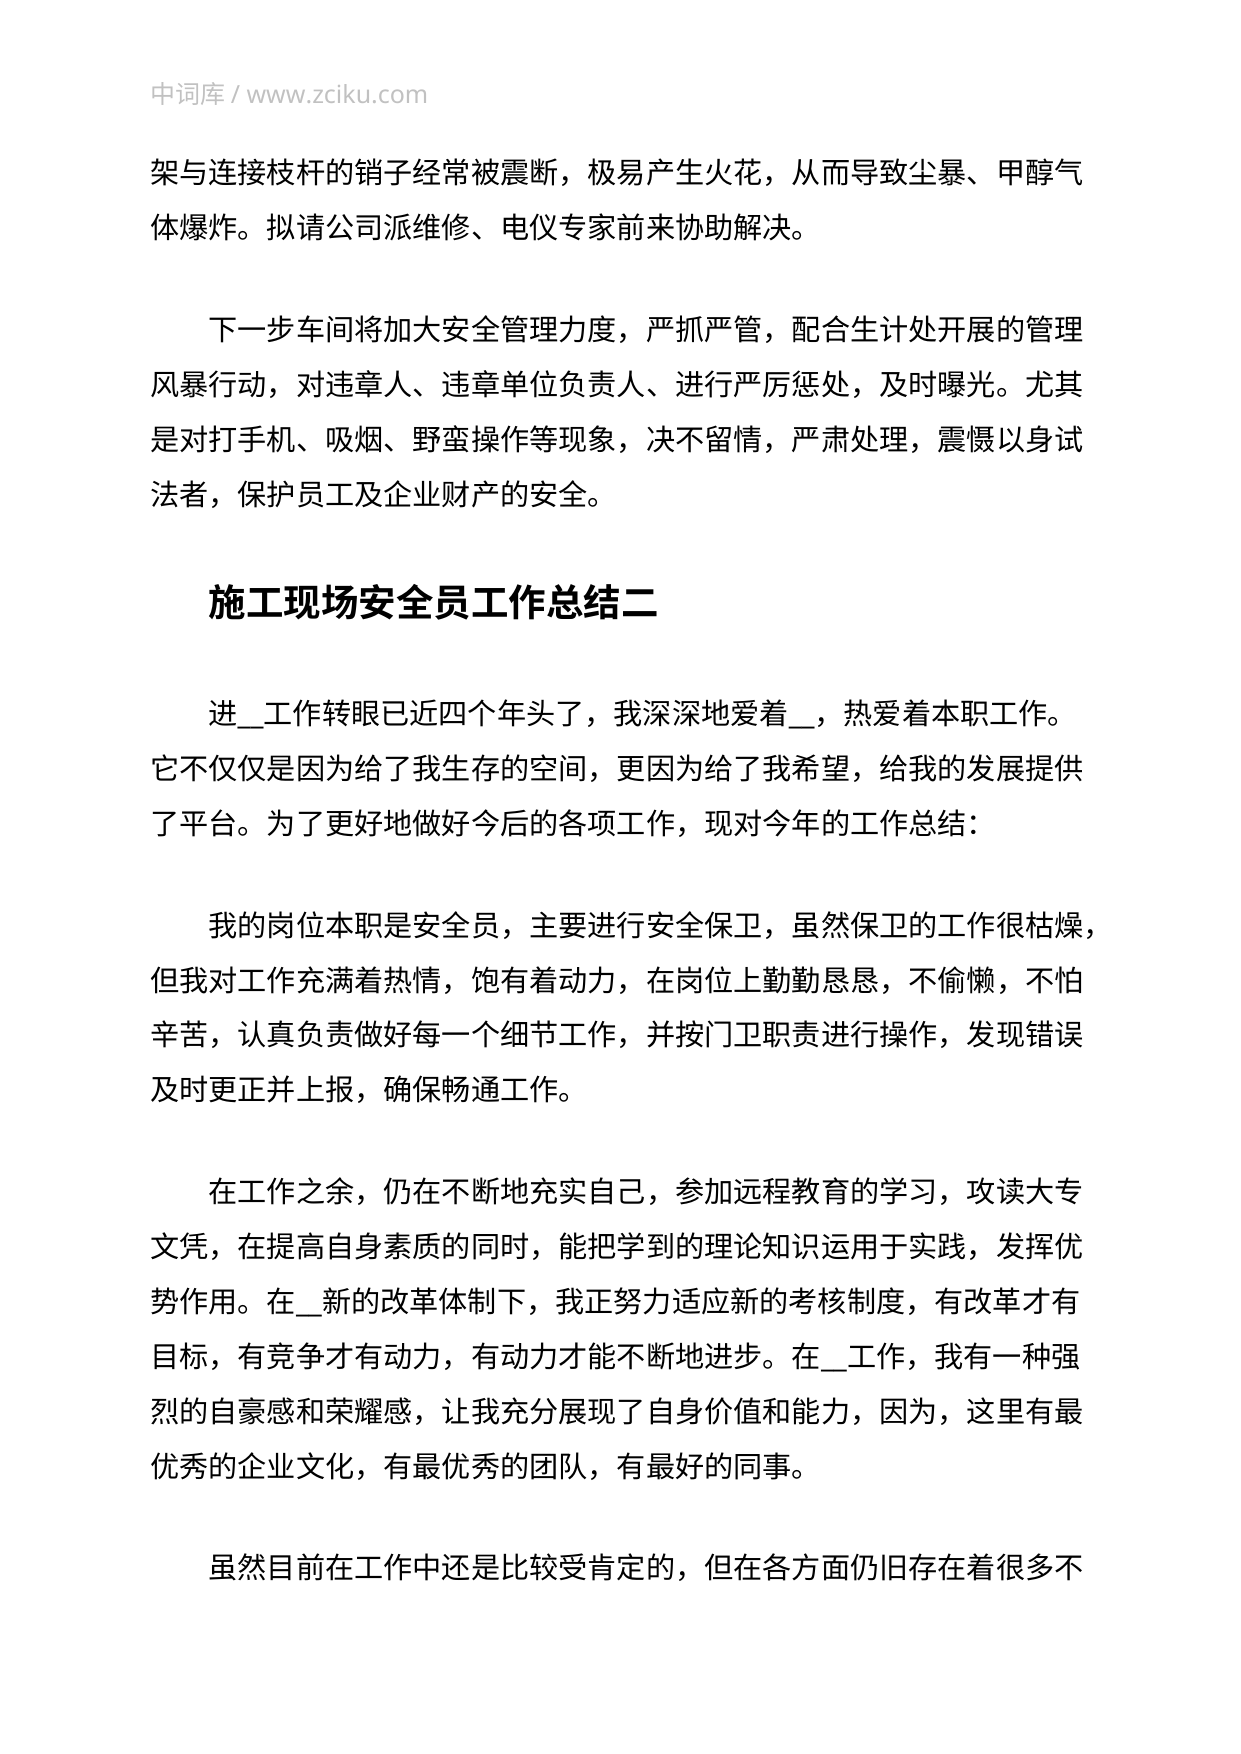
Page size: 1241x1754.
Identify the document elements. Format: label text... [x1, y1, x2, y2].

text 下一步车间将加大安全管理力度，严抓严管，配合生计处开展的管理风暴行动，对违章人、违章单位负责人、进行严厉惩处，及时曝光。尤其是对打手机、吸烟、野蛮操作等现象，决不留情，严肃处理，震慑以身试法者，保护员工及企业财产的安全。 [150, 307, 1090, 514]
text 我的岗位本职是安全员，主要进行安全保卫，虽然保卫的工作很枯燥，但我对工作充满着热情，饱有着动力，在岗位上勤勤恳恳，不偷懒，不怕辛苦，认真负责做好每一个细节工作，并按门卫职责进行操作，发现错误及时更正并上报，确保畅通工作。 [150, 902, 1090, 1109]
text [150, 1545, 1090, 1587]
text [150, 150, 1090, 247]
text 进__工作转眼已近四个年头了，我深深地爱着__，热爱着本职工作。它不仅仅是因为给了我生存的空间，更因为给了我希望，给我的发展提供了平台。为了更好地做好今后的各项工作，现对今年的工作总结： [150, 691, 1090, 843]
text 在工作之余，仍在不断地充实自己，参加远程教育的学习，攻读大专文凭，在提高自身素质的同时，能把学到的理论知识运用于实践，发挥优势作用。在__新的改革体制下，我正努力适应新的考核制度，有改革才有目标，有竞争才有动力，有动力才能不断地进步。在__工作，我有一种强烈的自豪感和荣耀感，让我充分展现了自身价值和能力，因为，这里有最优秀的企业文化，有最优秀的团队，有最好的同事。 [150, 1169, 1090, 1486]
text 施工现场安全员工作总结二 [150, 573, 1090, 627]
